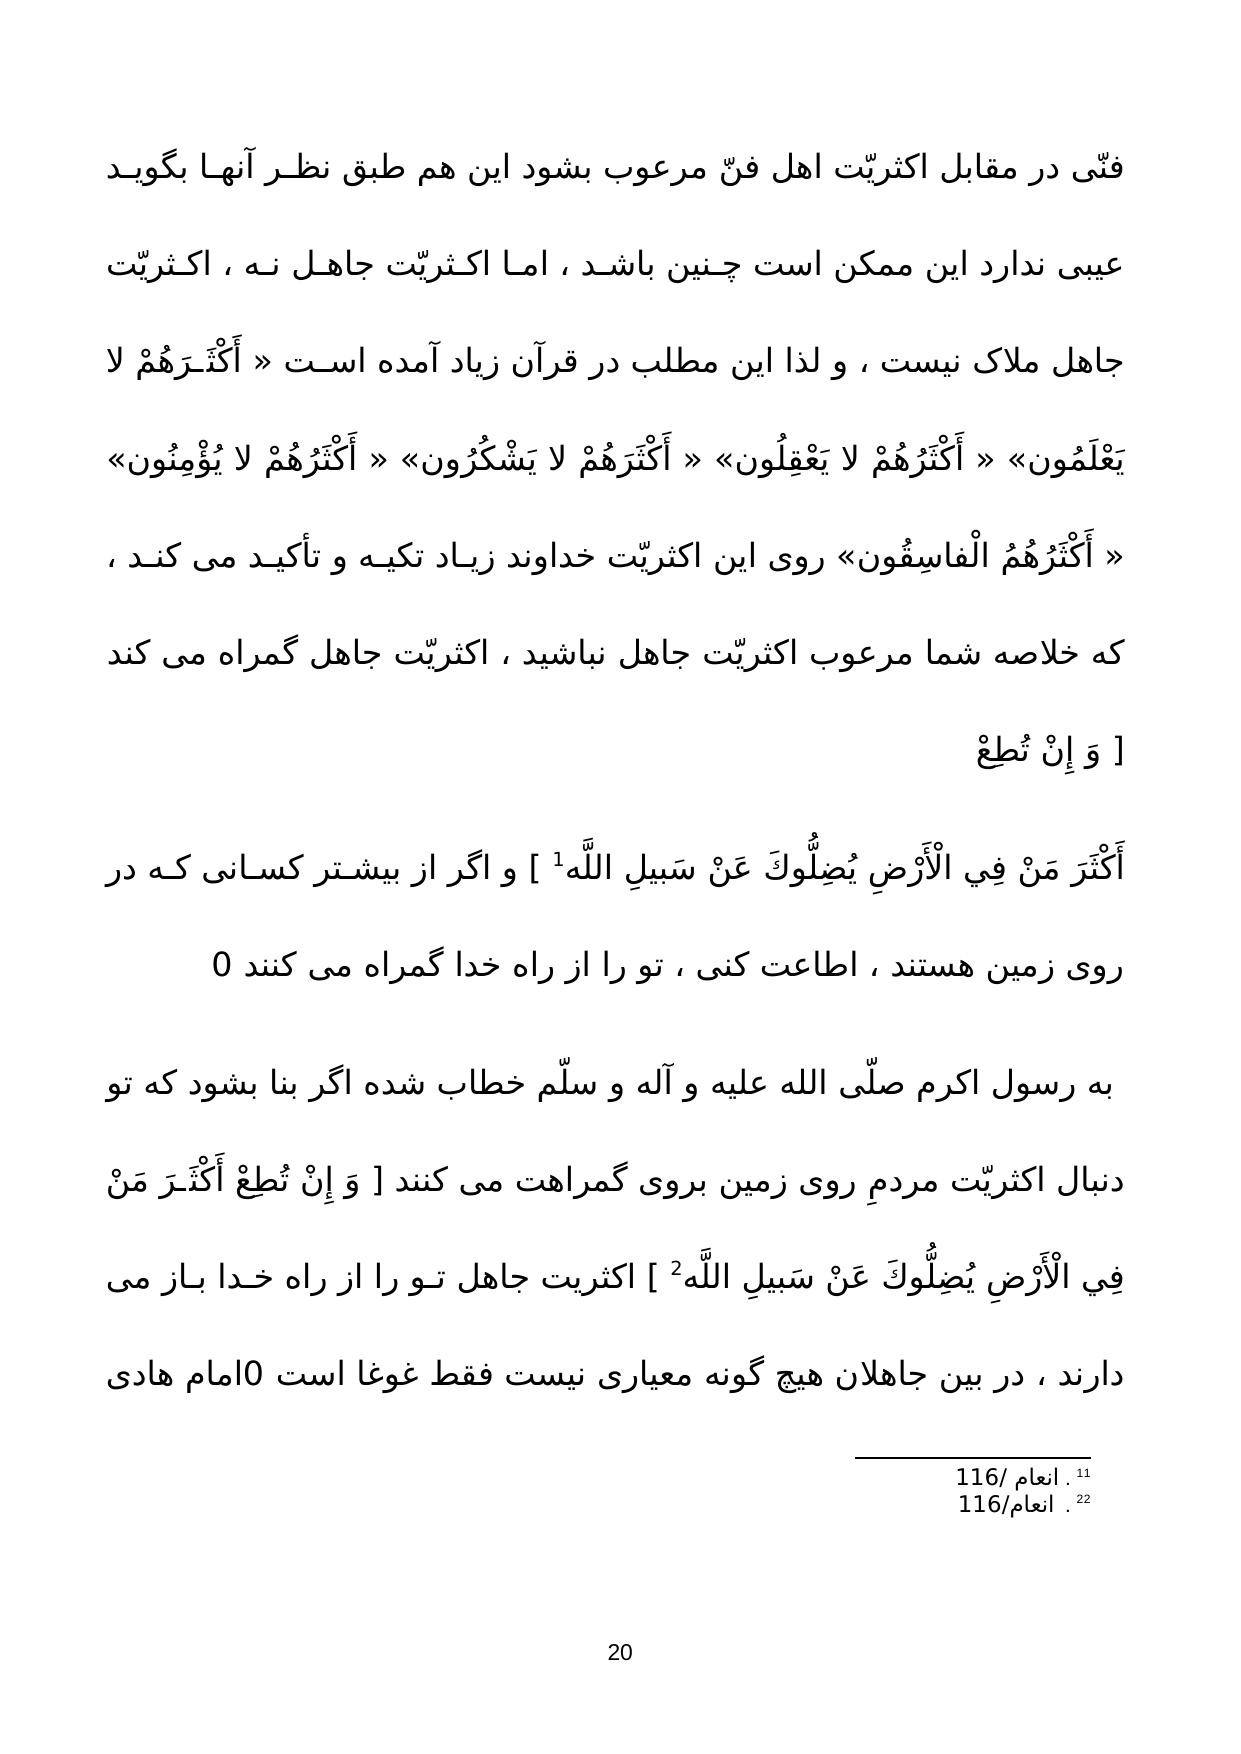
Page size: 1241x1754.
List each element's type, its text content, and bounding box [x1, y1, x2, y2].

text أَكْثَرَ مَنْ فِي الْأَرْضِ يُضِلُّوكَ عَنْ سَبيلِ اللَّه‏1 ] و اگر از بیشتر کسانی که در روی زمین هستند ، اطاعت کنی ، تو را از راه خدا گمراه می کنند 0 [106, 848, 1124, 984]
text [106, 1063, 1124, 1393]
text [106, 148, 1124, 769]
